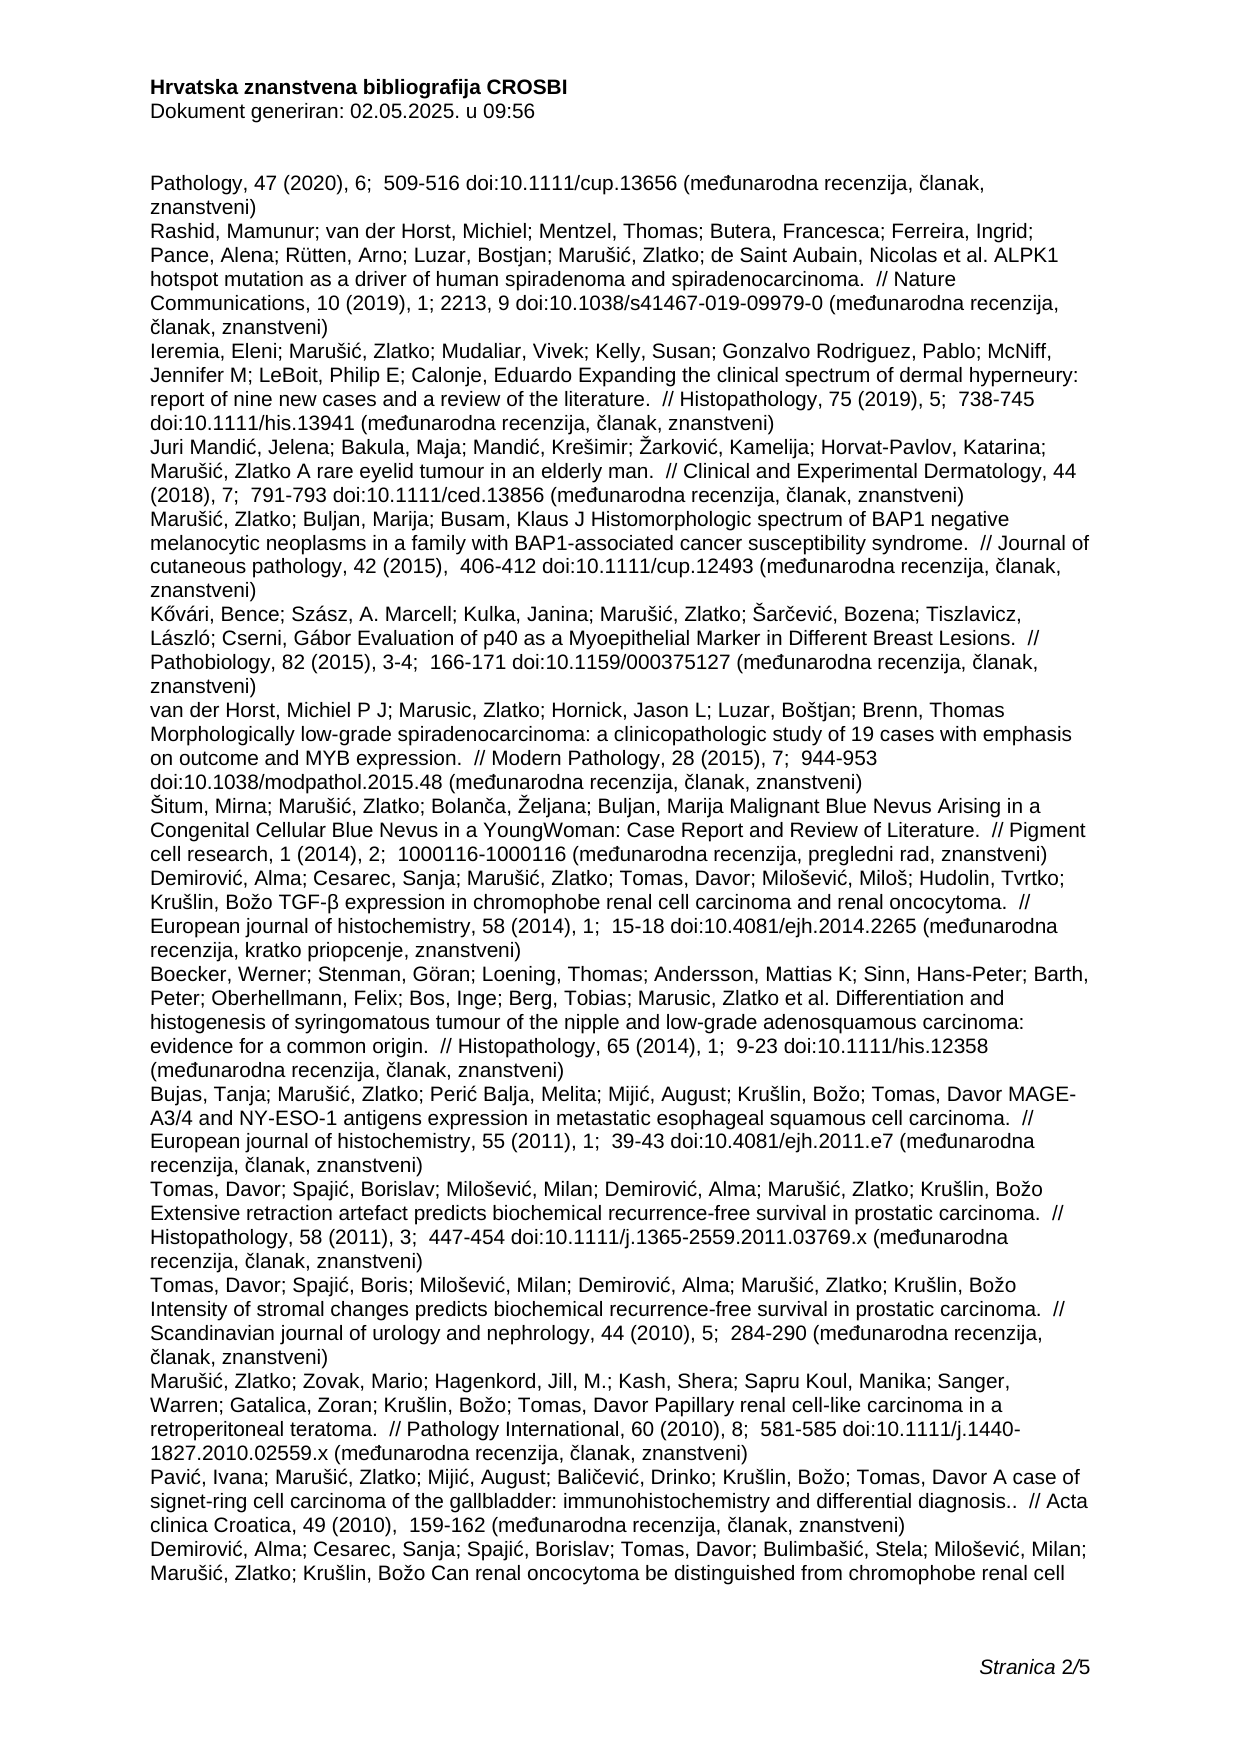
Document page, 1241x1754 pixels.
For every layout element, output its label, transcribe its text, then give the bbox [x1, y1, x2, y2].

text Pavić, Ivana; Marušić, Zlatko; Mijić, August; Baličević, Drinko; Krušlin, Božo; Tomas, Davor [150, 1465, 1090, 1537]
text Ieremia, Eleni; Marušić, Zlatko; Mudaliar, Vivek; Kelly, Susan; Gonzalvo Rodriguez, Pablo; McNiff, Jennifer M; LeBoit, Philip E; Calonje, Eduardo [150, 339, 1090, 434]
text Tomas, Davor; Spajić, Borislav; Milošević, Milan; Demirović, Alma; Marušić, Zlatko; Krušlin, Božo [150, 1177, 1090, 1273]
text van der Horst, Michiel P J; Marusic, Zlatko; Hornick, Jason L; Luzar, Boštjan; Brenn, Thomas [150, 698, 1090, 794]
text Rashid, Mamunur; van der Horst, Michiel; Mentzel, Thomas; Butera, Francesca; Ferreira, Ingrid; Pance, Alena; Rütten, Arno; Luzar, Bostjan; Marušić, Zlatko; de Saint Aubain, Nicolas et al. [150, 219, 1090, 339]
text Marušić, Zlatko; Buljan, Marija; Busam, Klaus J [150, 506, 1090, 602]
text Boecker, Werner; Stenman, Göran; Loening, Thomas; Andersson, Mattias K; Sinn, Hans-Peter; Barth, Peter; Oberhellmann, Felix; Bos, Inge; Berg, Tobias; Marusic, Zlatko et al. [150, 962, 1090, 1081]
text Juri Mandić, Jelena; Bakula, Maja; Mandić, Krešimir; Žarković, Kamelija; Horvat‐Pavlov, Katarina; Marušić, Zlatko [150, 434, 1090, 506]
text Marušić, Zlatko; Zovak, Mario; Hagenkord, Jill, M.; Kash, Shera; Sapru Koul, Manika; Sanger, Warren; Gatalica, Zoran; Krušlin, Božo; Tomas, Davor [150, 1369, 1090, 1465]
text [150, 1537, 1090, 1584]
text Tomas, Davor; Spajić, Boris; Milošević, Milan; Demirović, Alma; Marušić, Zlatko; Krušlin, Božo [150, 1273, 1090, 1369]
text Bujas, Tanja; Marušić, Zlatko; Perić Balja, Melita; Mijić, August; Krušlin, Božo; Tomas, Davor [150, 1081, 1090, 1177]
text Kővári, Bence; Szász, A. Marcell; Kulka, Janina; Marušić, Zlatko; Šarčević, Bozena; Tiszlavicz, László; Cserni, Gábor [150, 602, 1090, 698]
text Demirović, Alma; Cesarec, Sanja; Marušić, Zlatko; Tomas, Davor; Milošević, Miloš; Hudolin, Tvrtko; Krušlin, Božo [150, 866, 1090, 962]
text Šitum, Mirna; Marušić, Zlatko; Bolanča, Željana; Buljan, Marija [150, 794, 1090, 866]
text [150, 171, 1090, 219]
